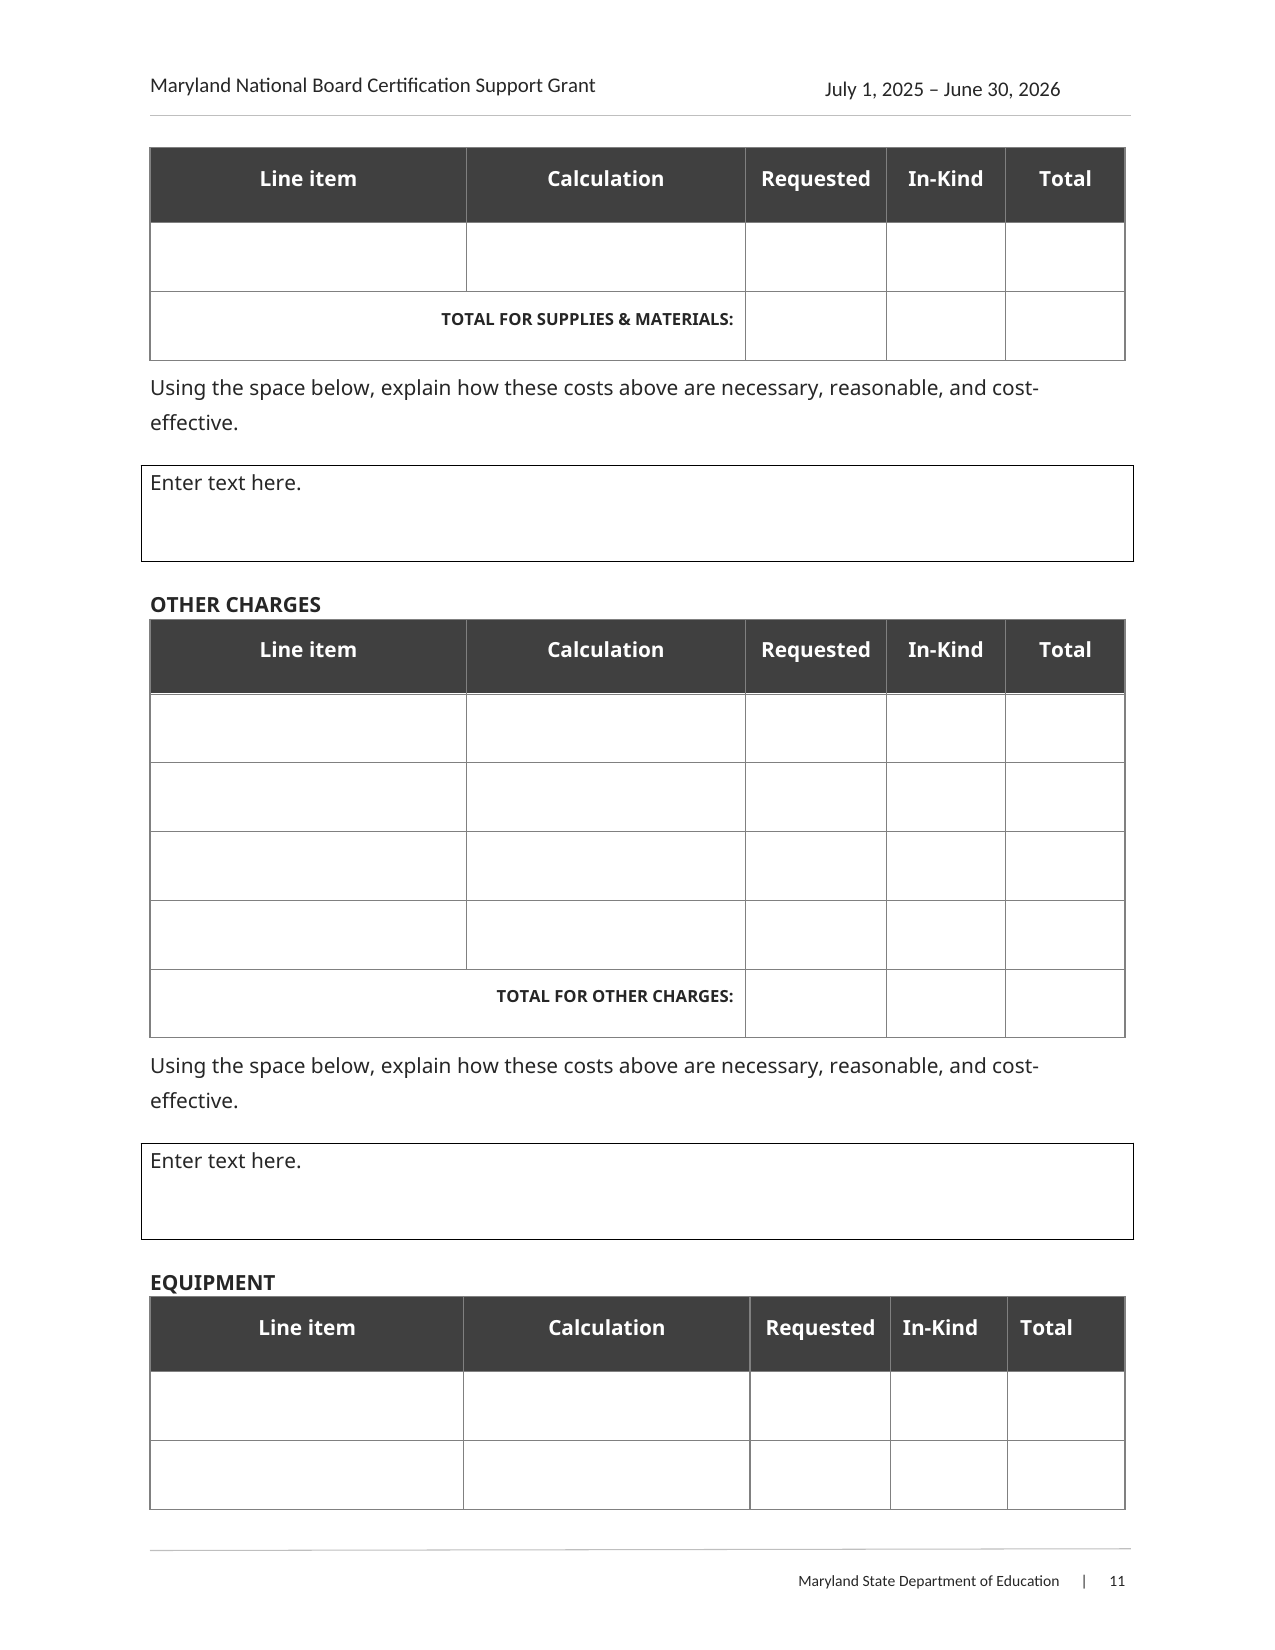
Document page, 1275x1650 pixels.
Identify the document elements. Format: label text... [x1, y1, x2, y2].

table_cell [1006, 763, 1124, 831]
table_cell [467, 223, 745, 291]
table_cell [887, 832, 1005, 900]
table_header Calculation [464, 1297, 749, 1371]
table_cell [887, 292, 1005, 359]
table_cell [887, 901, 1005, 968]
table_header Line item [151, 620, 466, 693]
table_cell [891, 1441, 1007, 1509]
table_cell [887, 695, 1005, 762]
table_cell [1008, 1441, 1124, 1509]
table_header In-Kind [887, 148, 1005, 222]
table_cell [746, 901, 886, 968]
table_cell [1006, 695, 1124, 762]
table_header Calculation [467, 148, 745, 222]
table_cell [1006, 832, 1124, 900]
text Enter text here. [142, 1144, 1133, 1239]
table_cell [151, 901, 466, 968]
table_cell [464, 1441, 749, 1509]
table_cell [467, 901, 745, 968]
table_cell [746, 970, 886, 1037]
text Using the space below, explain how these costs above are necessary, reasonable, and cost-effective. [150, 1051, 1125, 1115]
table_cell [151, 832, 466, 900]
table_cell [1008, 1372, 1124, 1440]
table_cell [151, 763, 466, 831]
table_cell [751, 1372, 890, 1440]
text Enter text here. [142, 466, 1133, 561]
table_cell [746, 223, 886, 291]
table_cell [151, 1441, 463, 1509]
subtitle Equipment [150, 1268, 1125, 1296]
table_cell [1006, 292, 1124, 359]
table_cell [1006, 970, 1124, 1037]
table_cell [151, 1372, 463, 1440]
table_cell [1006, 901, 1124, 968]
table_cell [887, 970, 1005, 1037]
subtitle Other Charges [150, 590, 1125, 618]
table_header Total [1006, 620, 1124, 693]
table_cell [887, 763, 1005, 831]
table_header Calculation [467, 620, 745, 693]
table_cell TOTAL FOR SUPPLIES & MATERIALS: [151, 292, 745, 359]
table_cell [746, 832, 886, 900]
table_cell [467, 832, 745, 900]
table_header Requested [751, 1297, 890, 1371]
table_cell [1006, 223, 1124, 291]
table_cell [746, 292, 886, 359]
table_header Line item [151, 1297, 463, 1371]
table_cell [467, 695, 745, 762]
table_cell [151, 695, 466, 762]
table_cell [751, 1441, 890, 1509]
table_cell [467, 763, 745, 831]
table_cell TOTAL FOR OTHER CHARGES: [151, 970, 745, 1037]
table_cell [891, 1372, 1007, 1440]
table_header Requested [746, 148, 886, 222]
table_header Line item [151, 148, 466, 222]
table_header Total [1008, 1297, 1124, 1371]
table_header In-Kind [887, 620, 1005, 693]
table_cell [151, 223, 466, 291]
table_cell [464, 1372, 749, 1440]
table_cell [746, 763, 886, 831]
table_header Requested [746, 620, 886, 693]
table_cell [746, 695, 886, 762]
text Using the space below, explain how these costs above are necessary, reasonable, and cost-effective. [150, 373, 1125, 437]
table_header In-Kind [891, 1297, 1007, 1371]
table_header Total [1006, 148, 1124, 222]
table_cell [887, 223, 1005, 291]
